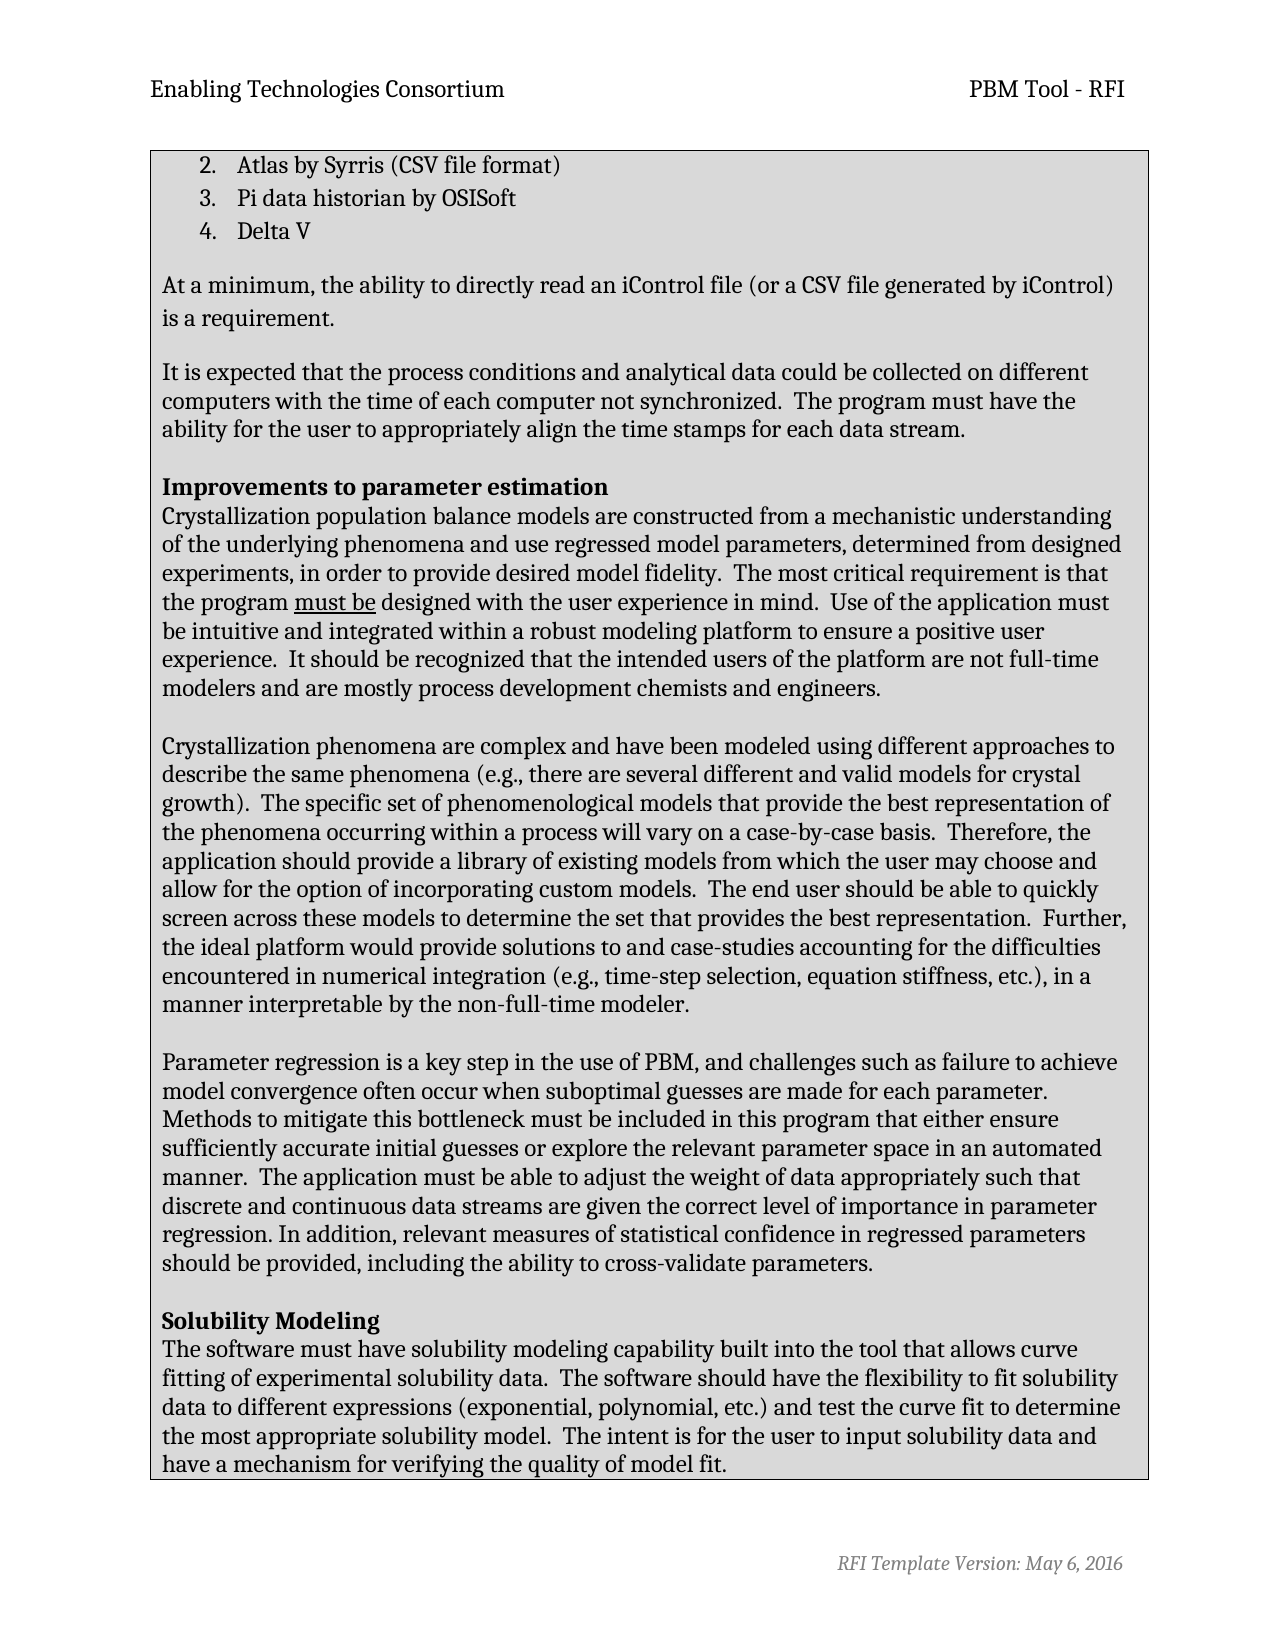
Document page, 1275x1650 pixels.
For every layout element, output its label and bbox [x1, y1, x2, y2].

table_header [151, 151, 1148, 1479]
